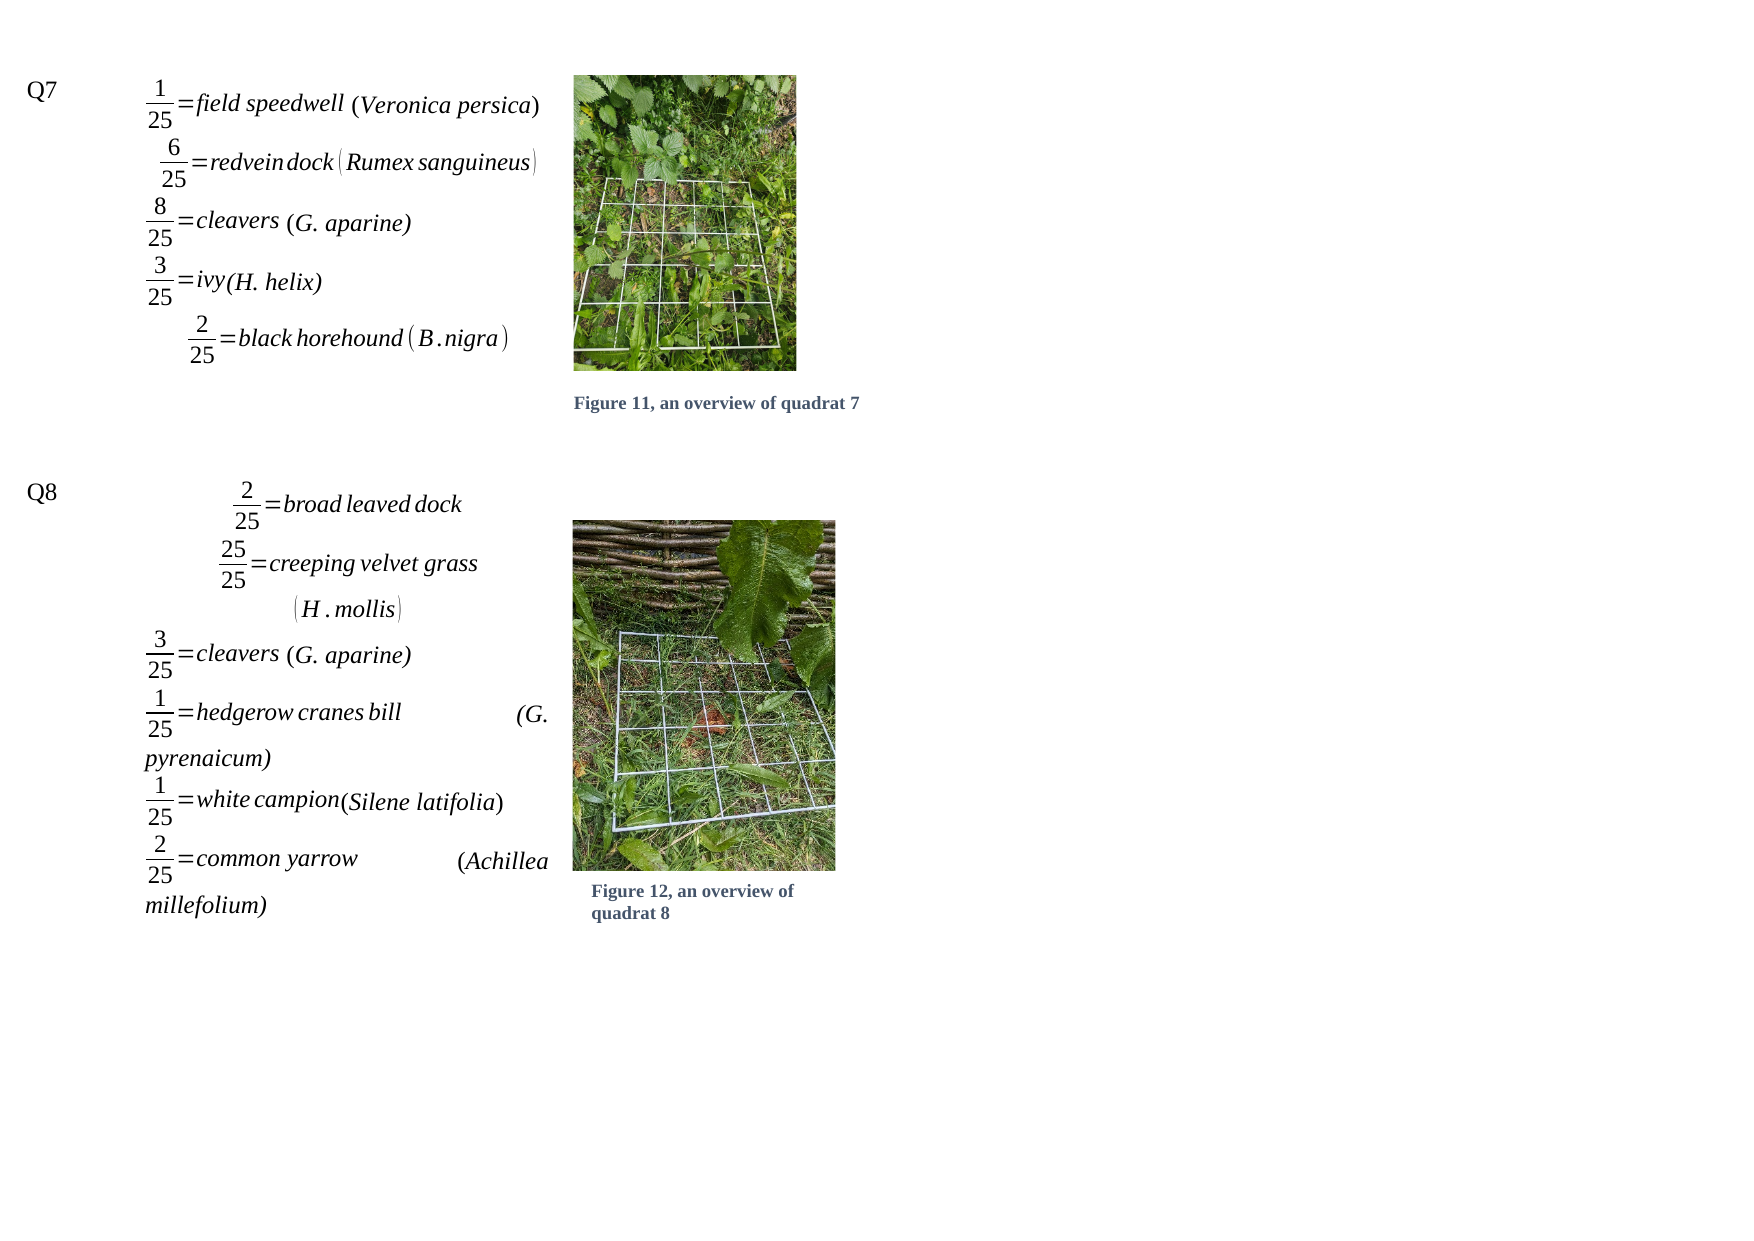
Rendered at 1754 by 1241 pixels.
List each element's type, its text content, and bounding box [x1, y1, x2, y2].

table_cell (Veronica persica) (G. aparine) (H. helix) [134, 75, 562, 477]
table_cell [562, 477, 1581, 923]
table_cell Q8 [15, 477, 133, 923]
table_cell (G. aparine) (G. pyrenaicum) (Silene latifolia) (Achillea millefolium) [134, 477, 562, 923]
picture [572, 520, 836, 871]
picture [573, 75, 797, 371]
table_cell Figure 11, an overview of quadrat 7 [562, 75, 1581, 477]
table_cell Q7 [15, 75, 133, 477]
